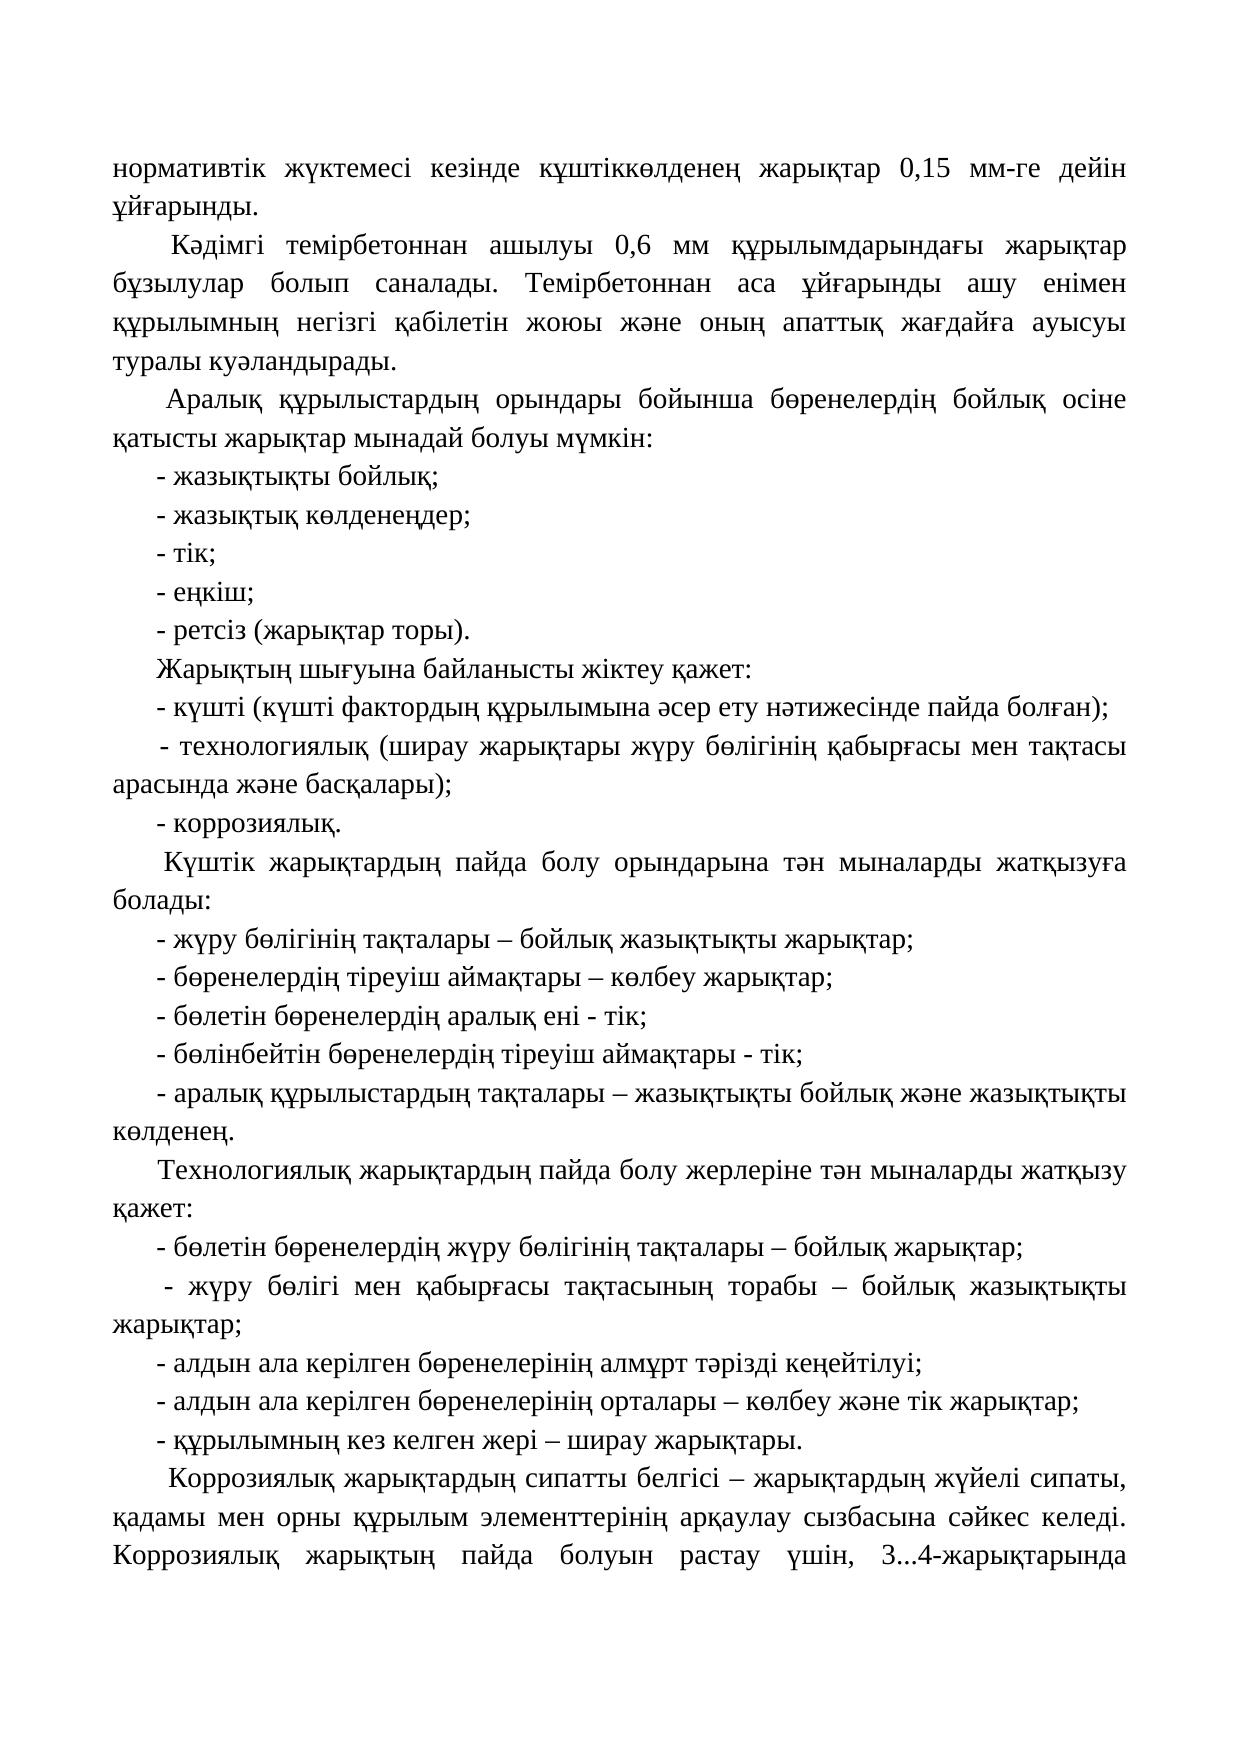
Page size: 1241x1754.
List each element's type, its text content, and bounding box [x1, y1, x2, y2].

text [112, 1460, 1128, 1571]
text - жүру бөлігі мен қабырғасы тақтасының торабы – бойлық жазықтықты жарықтар; [112, 1268, 1128, 1340]
text - жазықтықты бойлық; [112, 458, 1128, 492]
text - құрылымның кез келген жері – ширау жарықтары. [112, 1422, 1128, 1455]
text - технологиялық (ширау жарықтары жүру бөлігінің қабырғасы мен тақтасы арасында және басқалары); [112, 728, 1128, 800]
text - ретсіз (жарықтар торы). [112, 612, 1128, 646]
text Аралық құрылыстардың орындары бойынша бөренелердің бойлық осіне қатысты жарықтар мынадай болуы мүмкін: [112, 381, 1128, 453]
text - жазықтық көлденеңдер; [112, 497, 1128, 530]
text - жүру бөлігінің тақталары – бойлық жазықтықты жарықтар; [112, 921, 1128, 954]
text - бөлінбейтін бөренелердің тіреуіш аймақтары - тік; [112, 1036, 1128, 1070]
text - коррозиялық. [112, 805, 1128, 839]
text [112, 150, 1128, 222]
text - алдын ала керілген бөренелерінің орталары – көлбеу және тік жарықтар; [112, 1383, 1128, 1417]
text - аралық құрылыстардың тақталары – жазықтықты бойлық және жазықтықты көлденең. [112, 1075, 1128, 1147]
text - еңкіш; [112, 574, 1128, 607]
text - алдын ала керілген бөренелерінің алмұрт тәрізді кеңейтілуі; [112, 1345, 1128, 1378]
text - бөлетін бөренелердің аралық ені - тік; [112, 998, 1128, 1031]
text - күшті (күшті фактордың құрылымына әсер ету нәтижесінде пайда болған); [112, 689, 1128, 723]
text - бөлетін бөренелердің жүру бөлігінің тақталары – бойлық жарықтар; [112, 1229, 1128, 1263]
text Күштік жарықтардың пайда болу орындарына тән мыналарды жатқызуға болады: [112, 844, 1128, 916]
text Жарықтың шығуына байланысты жіктеу қажет: [112, 651, 1128, 684]
text - тік; [112, 535, 1128, 569]
text - бөренелердің тіреуіш аймақтары – көлбеу жарықтар; [112, 959, 1128, 993]
text Технологиялық жарықтардың пайда болу жерлеріне тән мыналарды жатқызу қажет: [112, 1152, 1128, 1224]
text Кәдімгі темірбетоннан ашылуы 0,6 мм құрылымдарындағы жарықтар бұзылулар болып саналады. Темірбетоннан аса ұйғарынды ашу енімен құрылымның негізгі қабілетін жоюы және оның апаттық жағдайға ауысуы туралы куәландырады. [112, 227, 1128, 376]
